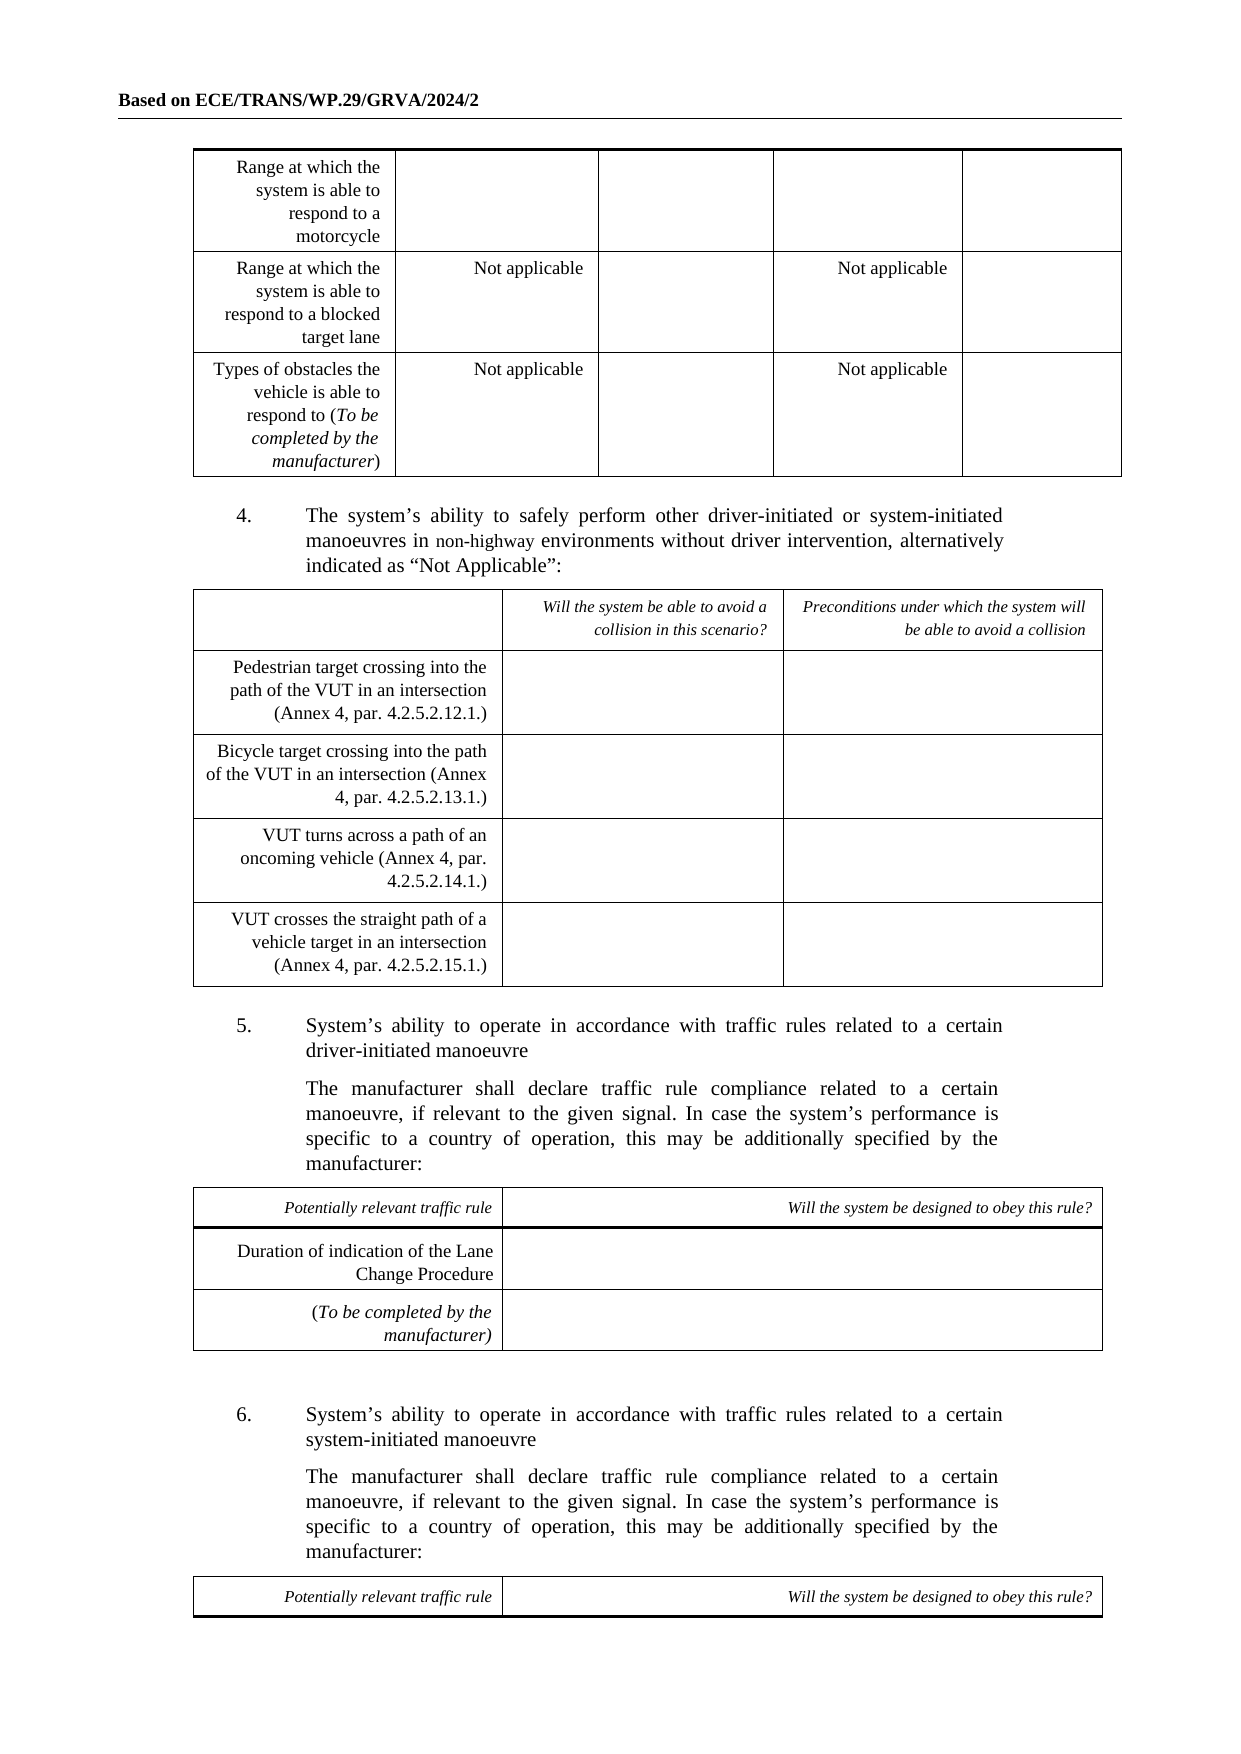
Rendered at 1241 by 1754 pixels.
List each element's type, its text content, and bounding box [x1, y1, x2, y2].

table_cell [784, 819, 1102, 902]
table_cell VUT crosses the straight path of a vehicle target in an intersection (Annex 4, par. 4.2.5.2.15.1.) [194, 903, 502, 986]
table_cell Not applicable [396, 353, 598, 476]
table_cell [599, 252, 773, 352]
table_cell [774, 151, 962, 251]
table_cell Not applicable [774, 252, 962, 352]
text 4. The system’s ability to safely perform other driver-initiated or system-initiated manoeuvres in non-highway environments without driver intervention, alternatively indicated as “Not Applicable”: [236, 502, 1004, 577]
table_cell [784, 651, 1102, 734]
table_header Will the system be designed to obey this rule? [503, 1577, 1102, 1614]
table_cell Not applicable [774, 353, 962, 476]
table_cell [503, 819, 783, 902]
table_cell Duration of indication of the Lane Change Procedure [194, 1229, 502, 1289]
table_cell [503, 1229, 1102, 1289]
table_cell [784, 735, 1102, 818]
text The manufacturer shall declare traffic rule compliance related to a certain manoeuvre, if relevant to the given signal. In case the system’s performance is specific to a country of operation, this may be additionally specified by the manufacturer: [306, 1075, 999, 1175]
table_cell Range at which the system is able to respond to a blocked target lane [194, 252, 395, 352]
table_cell [503, 903, 783, 986]
table_cell Not applicable [396, 252, 598, 352]
table_cell VUT turns across a path of an oncoming vehicle (Annex 4, par. 4.2.5.2.14.1.) [194, 819, 502, 902]
table_header Will the system be able to avoid a collision in this scenario? [503, 590, 783, 650]
table_cell [963, 252, 1121, 352]
table_cell (To be completed by the manufacturer) [194, 1290, 502, 1350]
table_header Will the system be designed to obey this rule? [503, 1188, 1102, 1226]
table_cell [396, 151, 598, 251]
table_cell [503, 735, 783, 818]
text The manufacturer shall declare traffic rule compliance related to a certain manoeuvre, if relevant to the given signal. In case the system’s performance is specific to a country of operation, this may be additionally specified by the manufacturer: [306, 1463, 999, 1563]
table_cell Pedestrian target crossing into the path of the VUT in an intersection (Annex 4, par. 4.2.5.2.12.1.) [194, 651, 502, 734]
text 6. System’s ability to operate in accordance with traffic rules related to a certain system-initiated manoeuvre [236, 1401, 1004, 1451]
table_cell Bicycle target crossing into the path of the VUT in an intersection (Annex 4, par. 4.2.5.2.13.1.) [194, 735, 502, 818]
table_cell [503, 651, 783, 734]
table_cell Types of obstacles the vehicle is able to respond to (To be completed by the manufacturer) [194, 353, 395, 476]
table_cell [503, 1290, 1102, 1350]
table_header Potentially relevant traffic rule [194, 1188, 502, 1226]
table_cell [963, 151, 1121, 251]
table_cell [599, 353, 773, 476]
table_cell [963, 353, 1121, 476]
table_header [194, 590, 502, 650]
table_cell [599, 151, 773, 251]
table_header Potentially relevant traffic rule [194, 1577, 502, 1614]
table_header Preconditions under which the system will be able to avoid a collision [784, 590, 1102, 650]
table_cell [784, 903, 1102, 986]
text 5. System’s ability to operate in accordance with traffic rules related to a certain driver-initiated manoeuvre [236, 1012, 1004, 1062]
table_cell Range at which the system is able to respond to a motorcycle [194, 151, 395, 251]
